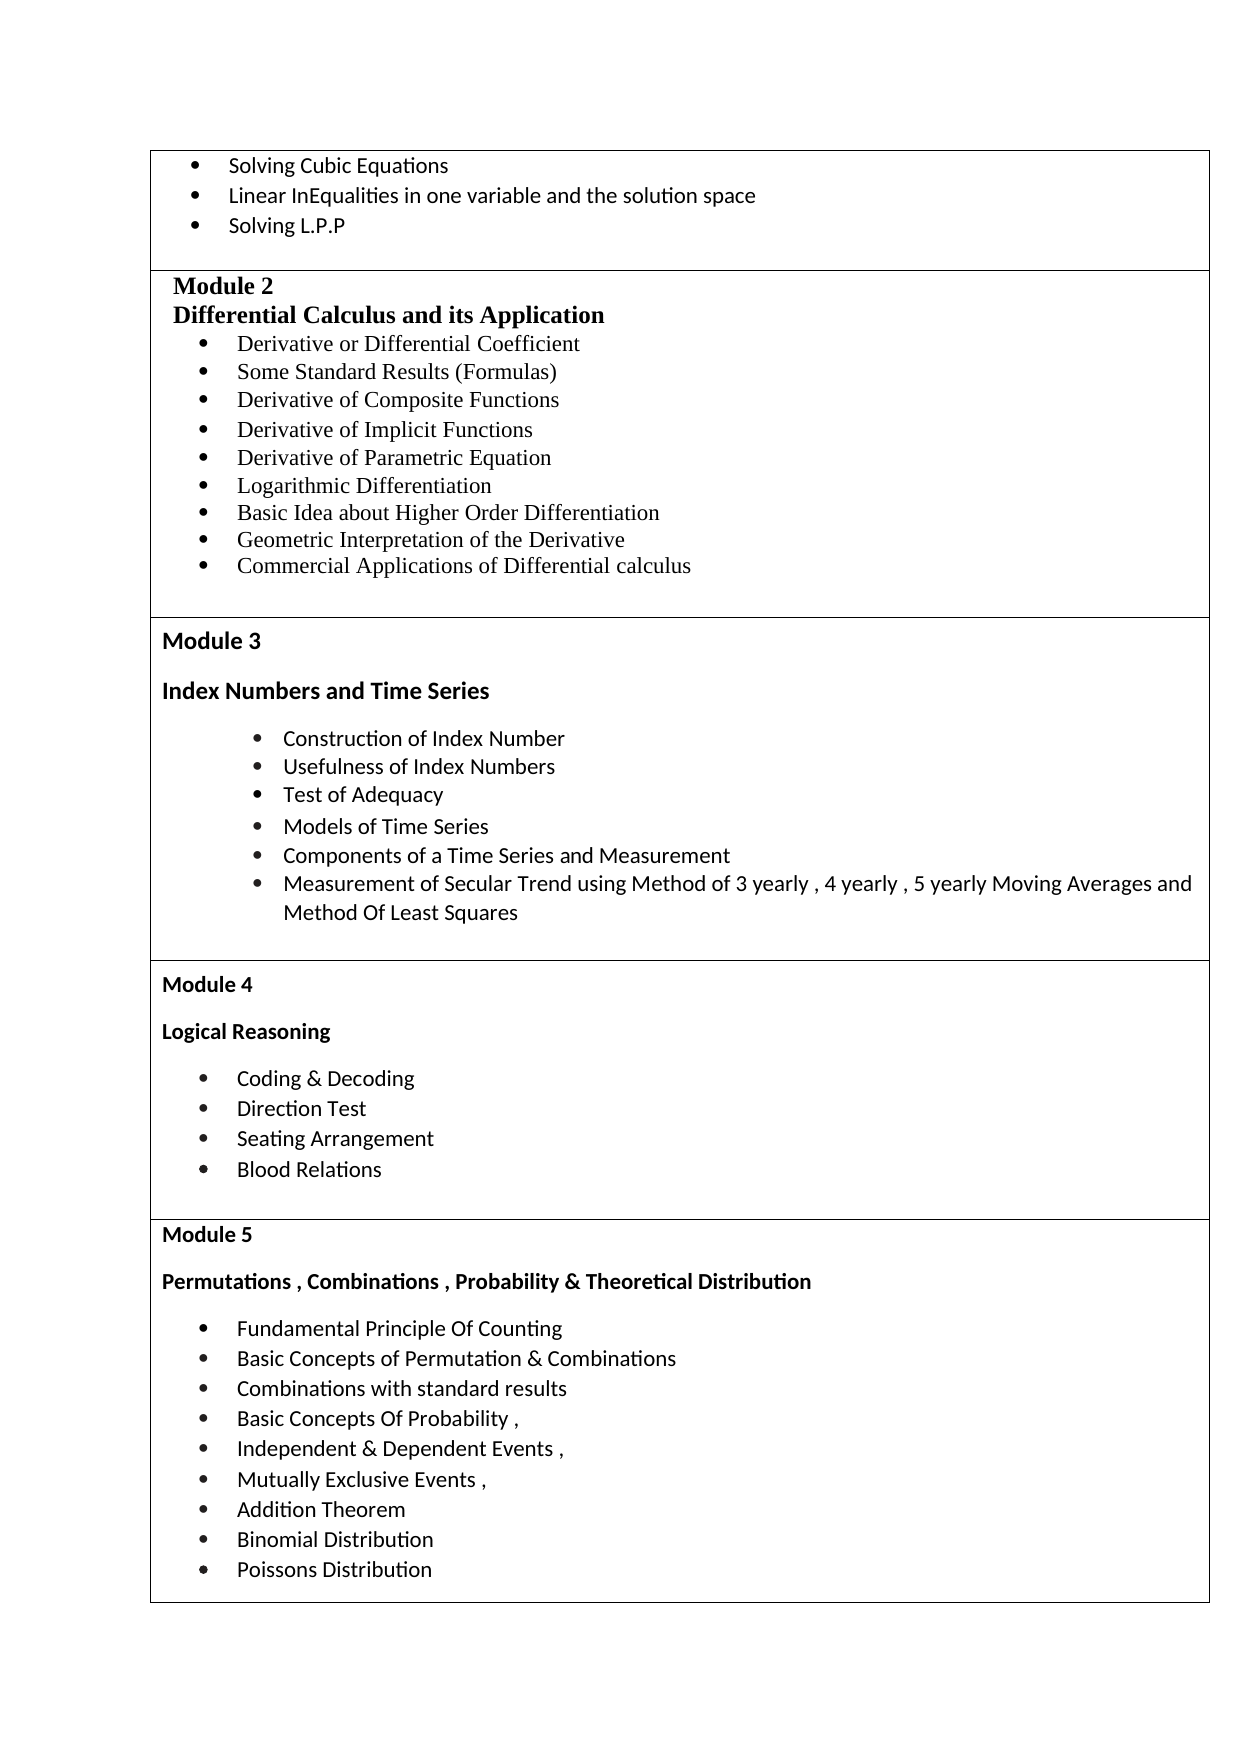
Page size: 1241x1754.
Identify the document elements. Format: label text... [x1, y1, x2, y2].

table_cell Module 2 Differential Calculus and its Application Derivative or Differential Coefficient Some Standard Results (Formulas) Derivative of Composite Functions Derivative of Implicit Functions Derivative of Parametric Equation Logarithmic Differentiation Basic Idea about Higher Order Differentiation Geometric Interpretation of the Derivative Commercial Applications of Differential calculus [151, 271, 1209, 617]
table_cell Module 4 Logical Reasoning Coding & Decoding Direction Test Seating Arrangement Blood Relations [151, 961, 1209, 1219]
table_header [151, 151, 1209, 270]
table_cell Module 3 Index Numbers and Time Series Construction of Index Number Usefulness of Index Numbers Test of Adequacy Models of Time Series Components of a Time Series and Measurement Measurement of Secular Trend using Method of 3 yearly , 4 yearly , 5 yearly Moving Averages and Method Of Least Squares [151, 618, 1209, 960]
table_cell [151, 1220, 1209, 1602]
